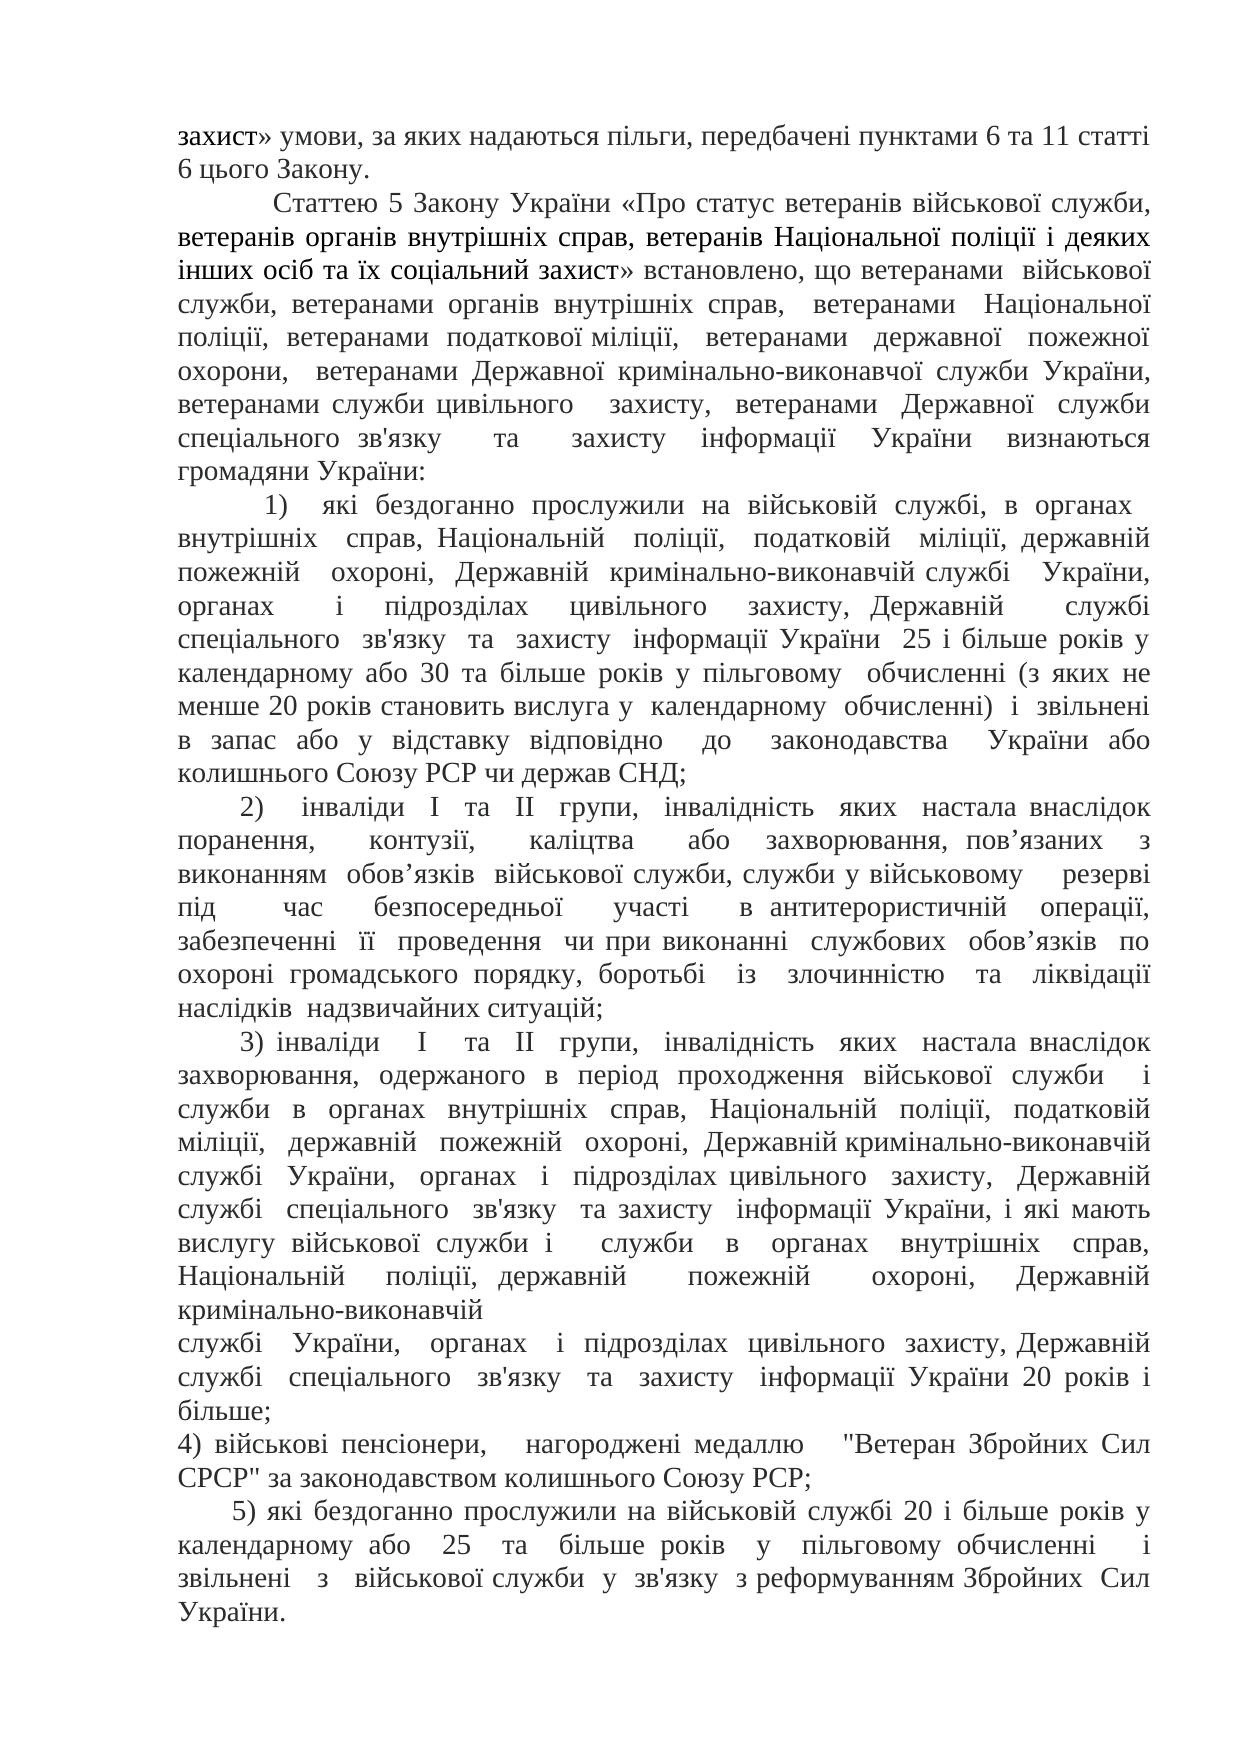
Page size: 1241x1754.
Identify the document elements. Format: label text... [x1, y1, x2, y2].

text 3) інваліди I та II групи, інвалідність яких настала внаслідок захворювання, одержаного в період проходження військової служби і служби в органах внутрішніх справ, Національній поліції, податковій міліції, державній пожежній охороні, Державній кримінально-виконавчій службі України, органах і підрозділах цивільного захисту, Державній службі спеціального зв'язку та захисту інформації України, і які мають вислугу військової служби і служби в органах внутрішніх справ, Національній поліції, державній пожежній охороні, Державній кримінально-виконавчій службі України, органах і підрозділах цивільного захисту, Державній службі спеціального зв'язку та захисту інформації України 20 років і більше; [177, 1024, 1152, 1426]
text 4) військові пенсіонери, нагороджені медаллю "Ветеран Збройних Сил СРСР" за законодавством колишнього Союзу РСР; [177, 1426, 1152, 1493]
text Статтею 5 Закону України «Про статус ветеранів військової служби, ветеранів органів внутрішніх справ, ветеранів Національної поліції і деяких інших осіб та їх соціальний захист» встановлено, що ветеранами військової служби, ветеранами органів внутрішніх справ, ветеранами Національної поліції, ветеранами податкової міліції, ветеранами державної пожежної охорони, ветеранами Державної кримінально-виконавчої служби України, ветеранами служби цивільного захисту, ветеранами Державної служби спеціального зв'язку та захисту інформації України визнаються громадяни України: [177, 185, 1152, 487]
text 2) інваліди I та II групи, інвалідність яких настала внаслідок поранення, контузії, каліцтва або захворювання, пов’язаних з виконанням обов’язків військової служби, служби у військовому резерві під час безпосередньої участі в антитерористичній операції, забезпеченні її проведення чи при виконанні службових обов’язків по охороні громадського порядку, боротьбі із злочинністю та ліквідації наслідків надзвичайних ситуацій; [177, 789, 1152, 1024]
text 5) які бездоганно прослужили на військовій службі 20 і більше років у календарному або 25 та більше років у пільговому обчисленні і звільнені з військової служби у зв'язку з реформуванням Збройних Сил України. [177, 1493, 1152, 1627]
text 1) які бездоганно прослужили на військовій службі, в органах внутрішніх справ, Національній поліції, податковій міліції, державній пожежній охороні, Державній кримінально-виконавчій службі України, органах і підрозділах цивільного захисту, Державній службі спеціального зв'язку та захисту інформації України 25 і більше років у календарному або 30 та більше років у пільговому обчисленні (з яких не менше 20 років становить вислуга у календарному обчисленні) і звільнені в запас або у відставку відповідно до законодавства України або колишнього Союзу РСР чи держав СНД; [177, 487, 1152, 789]
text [177, 118, 1152, 185]
